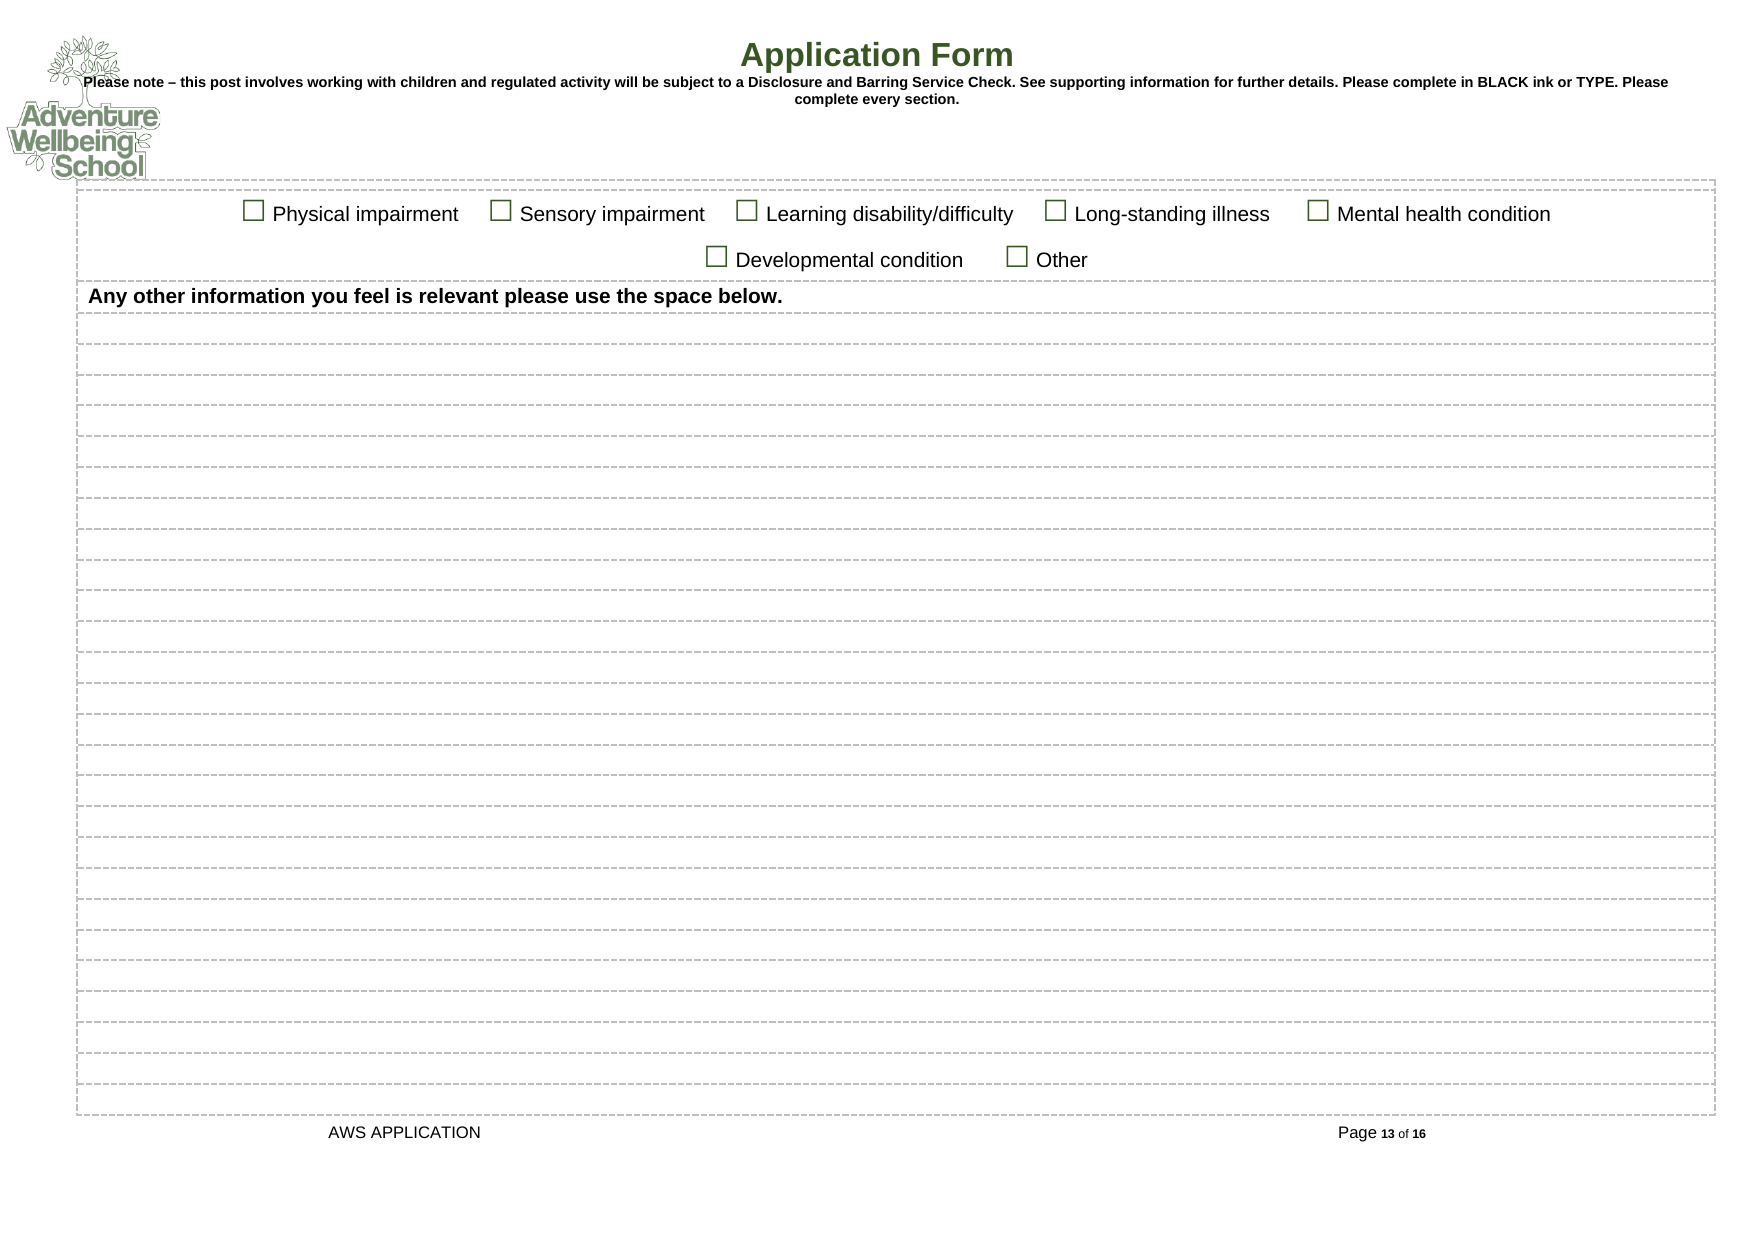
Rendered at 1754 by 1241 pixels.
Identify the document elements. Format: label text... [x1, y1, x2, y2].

table_cell [77, 466, 1715, 497]
table_cell [77, 959, 1715, 990]
table_cell [77, 713, 1715, 743]
table_cell [77, 929, 1715, 959]
table_cell [77, 1021, 1715, 1052]
table_cell [77, 497, 1715, 528]
table_cell [77, 404, 1715, 435]
table_cell [77, 435, 1715, 466]
table_cell [77, 774, 1715, 805]
table_cell [77, 867, 1715, 898]
table_cell [77, 343, 1715, 373]
table_cell [77, 836, 1715, 867]
table_cell [77, 559, 1715, 589]
table_cell [77, 990, 1715, 1021]
picture [6, 35, 161, 180]
table_cell Any other information you feel is relevant please use the space below. [77, 280, 1715, 312]
table_cell [77, 805, 1715, 836]
table_cell [77, 651, 1715, 682]
table_cell [77, 312, 1715, 343]
table_cell ☐ Physical impairment ☐ Sensory impairment ☐ Learning disability/difficulty ☐ Long-standing illness ☐ Mental health condition ☐ Developmental condition ☐ Other [77, 189, 1715, 279]
table_cell [77, 1083, 1715, 1113]
table_cell [77, 374, 1715, 404]
table_cell [77, 682, 1715, 713]
table_cell [77, 620, 1715, 651]
table_cell [77, 589, 1715, 620]
table_cell [77, 528, 1715, 558]
table_cell [77, 1052, 1715, 1083]
table_cell [77, 898, 1715, 928]
table_cell [77, 744, 1715, 774]
